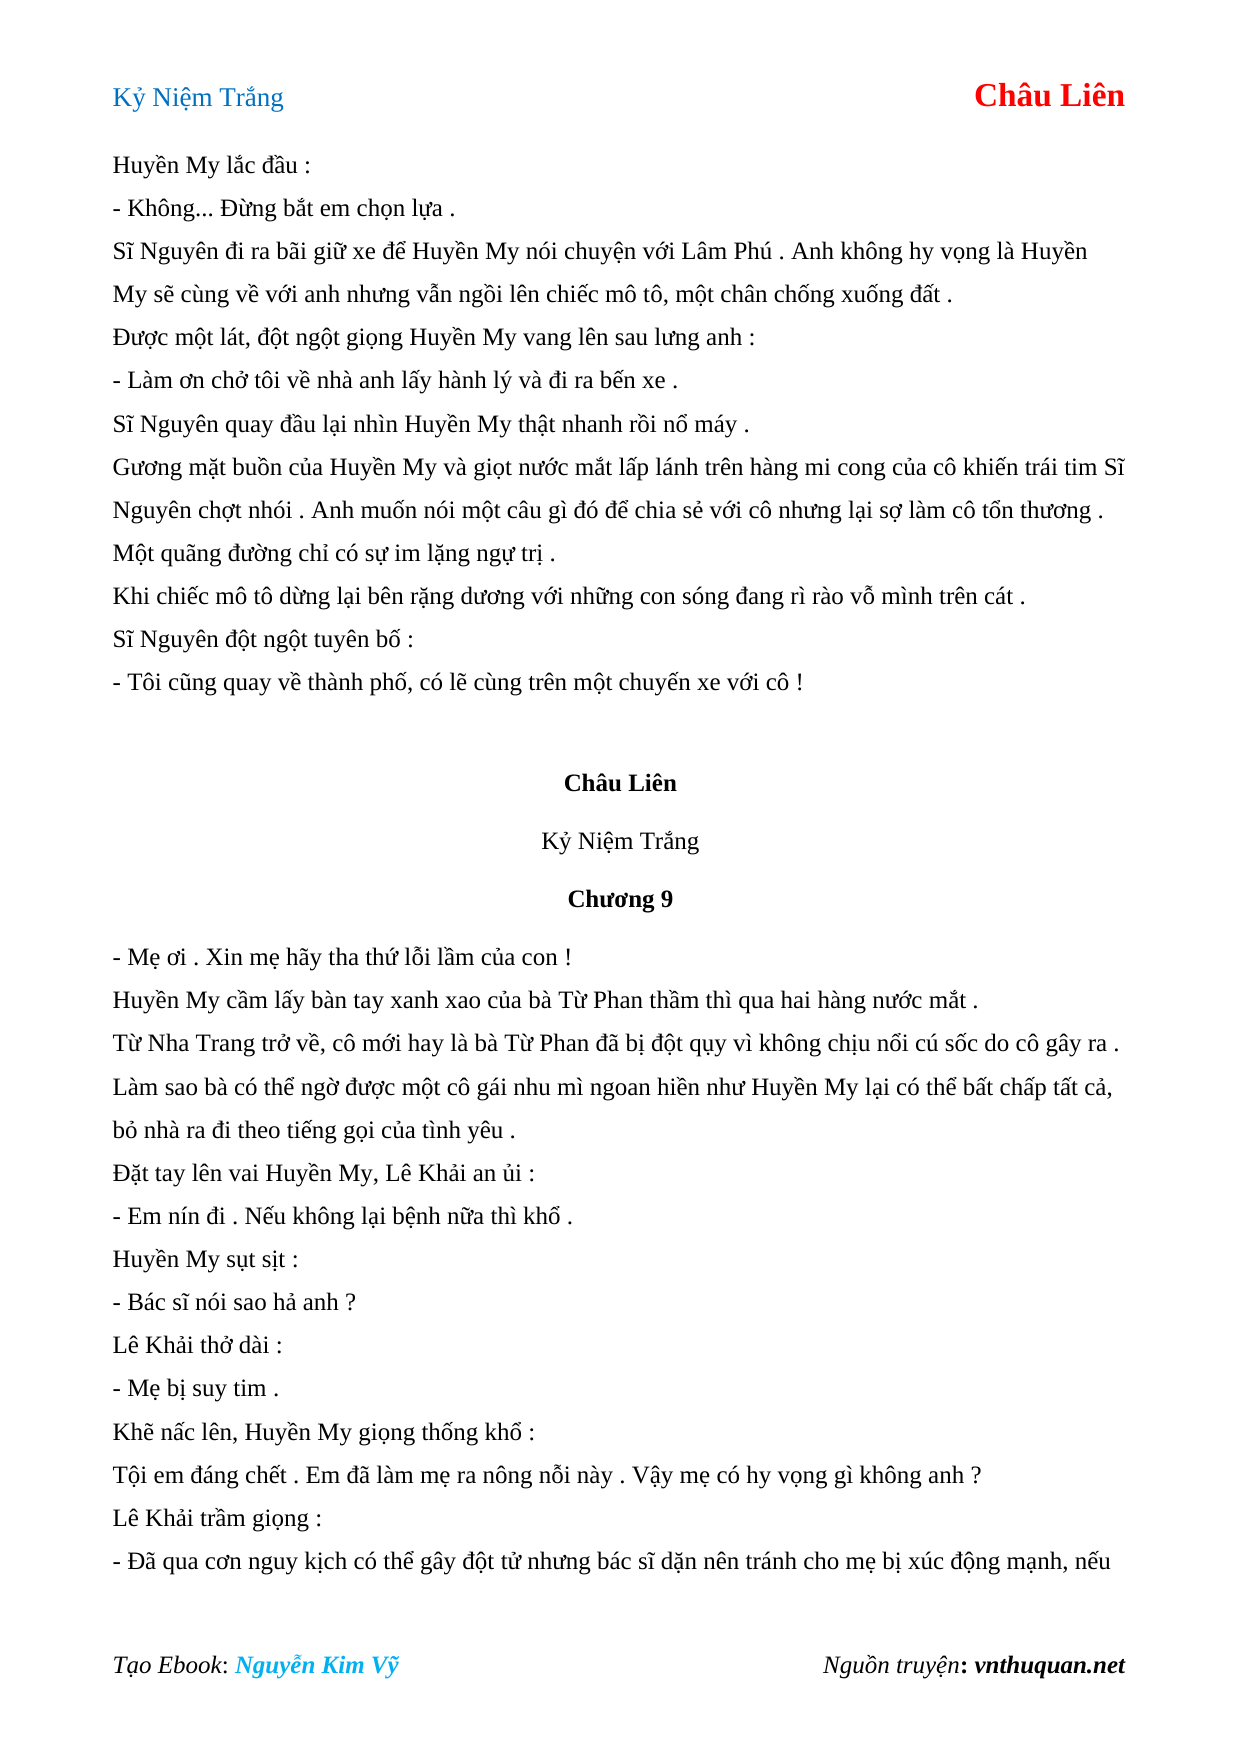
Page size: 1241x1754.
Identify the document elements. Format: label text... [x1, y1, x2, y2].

text Châu Liên [112, 768, 1128, 797]
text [112, 150, 1128, 696]
text Chương 9 [112, 884, 1128, 913]
text Kỷ Niệm Trắng [112, 826, 1128, 855]
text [112, 942, 1128, 1575]
